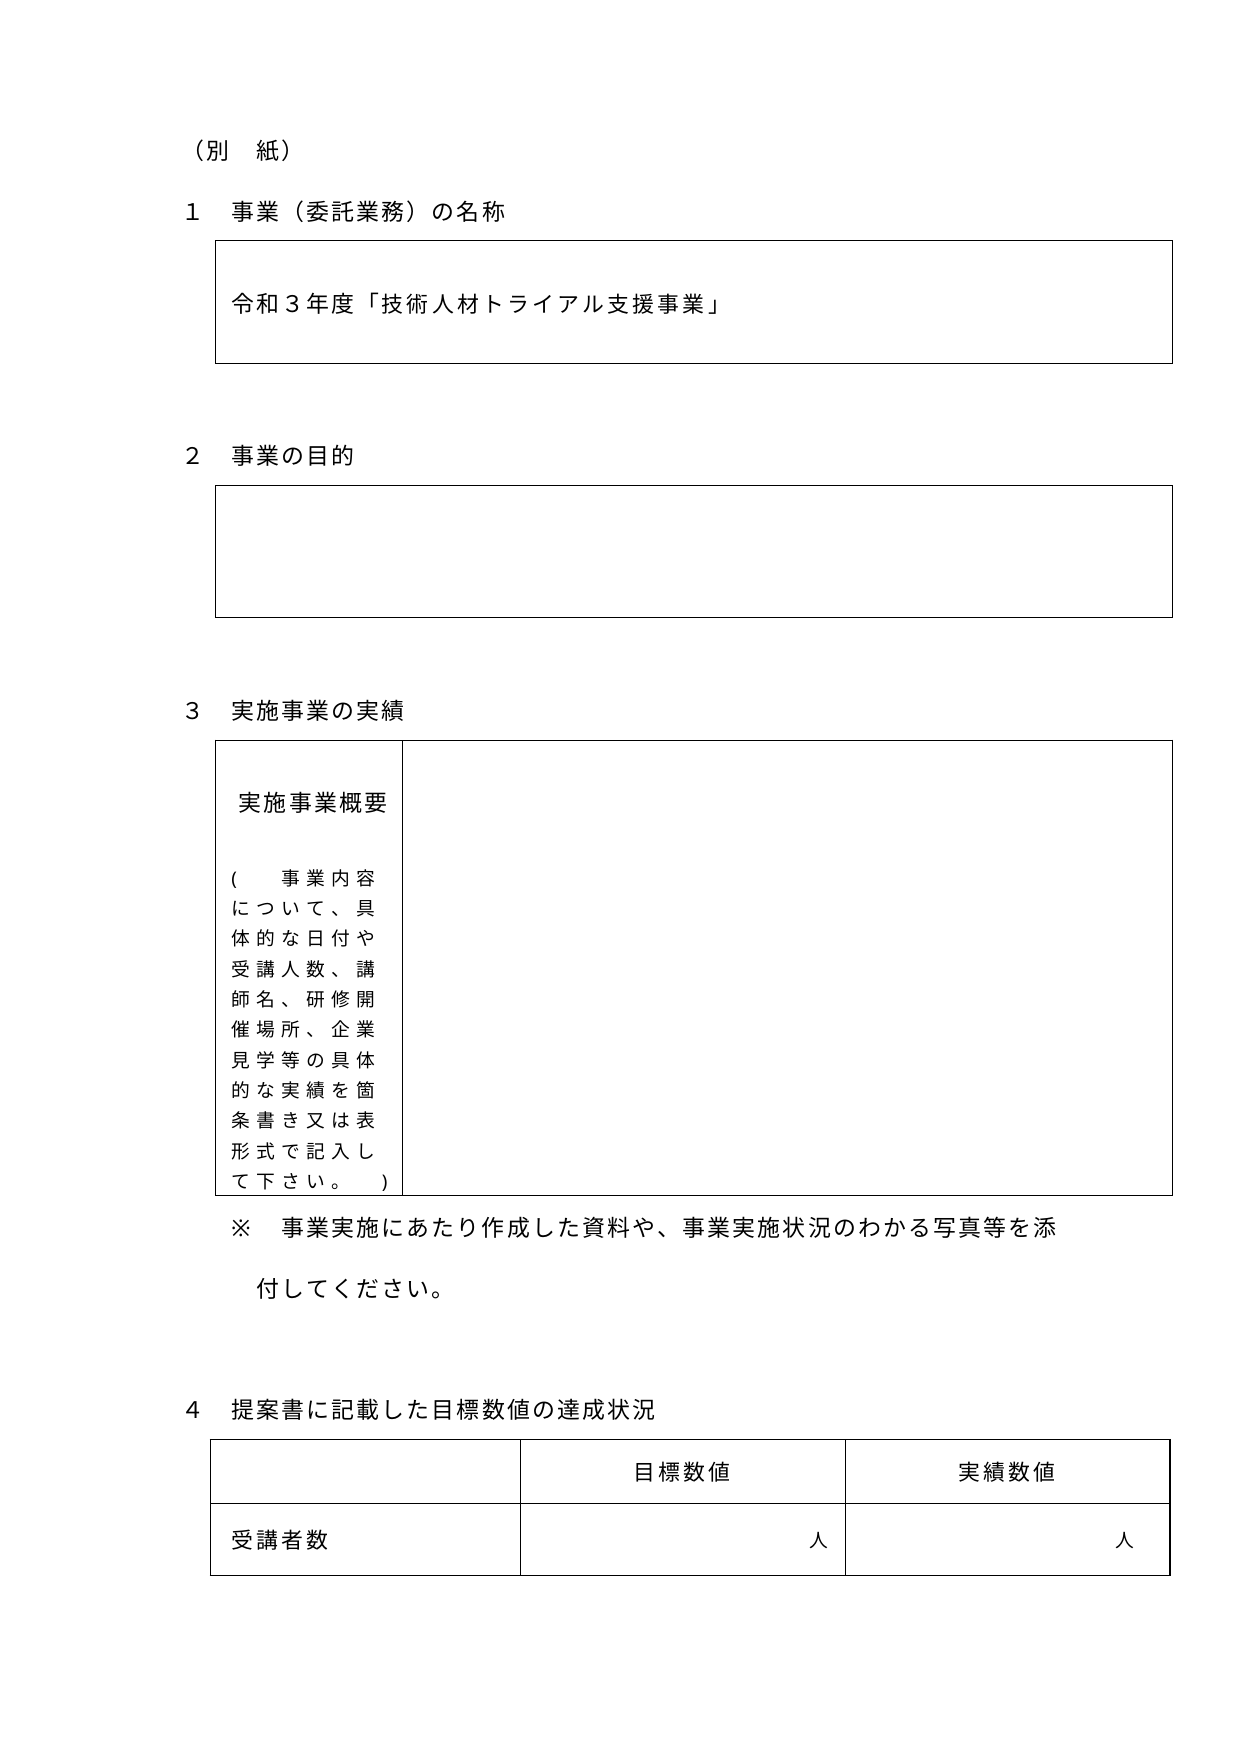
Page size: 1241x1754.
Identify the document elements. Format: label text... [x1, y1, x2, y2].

table_header 令和３年度「技術人材トライアル支援事業」 [216, 241, 1172, 363]
text ４ 提案書に記載した目標数値の達成状況 [181, 1378, 1059, 1439]
table_header [211, 1440, 520, 1503]
table_cell 人 [521, 1504, 845, 1575]
table_header 実績数値 [846, 1440, 1169, 1503]
table_header [403, 741, 1172, 1195]
text １ 事業（委託業務）の名称 [181, 180, 1059, 240]
table_cell 受講者数 [211, 1504, 520, 1575]
text ３ 実施事業の実績 [181, 679, 1059, 739]
text （別 紙） [181, 119, 1059, 180]
table_header 目標数値 [521, 1440, 845, 1503]
text ※ 事業実施にあたり作成した資料や、事業実施状況のわかる写真等を添付してください。 [225, 1196, 1059, 1318]
table_header [216, 486, 1172, 617]
table_cell 人 [846, 1504, 1169, 1575]
text ２ 事業の目的 [181, 424, 1059, 485]
table_header 実施事業概要 (事業内容について、具体的な日付や受講人数、講師名、研修開催場所、企業見学等の具体的な実績を箇条書き又は表形式で記入して下さい。) [216, 741, 402, 1195]
